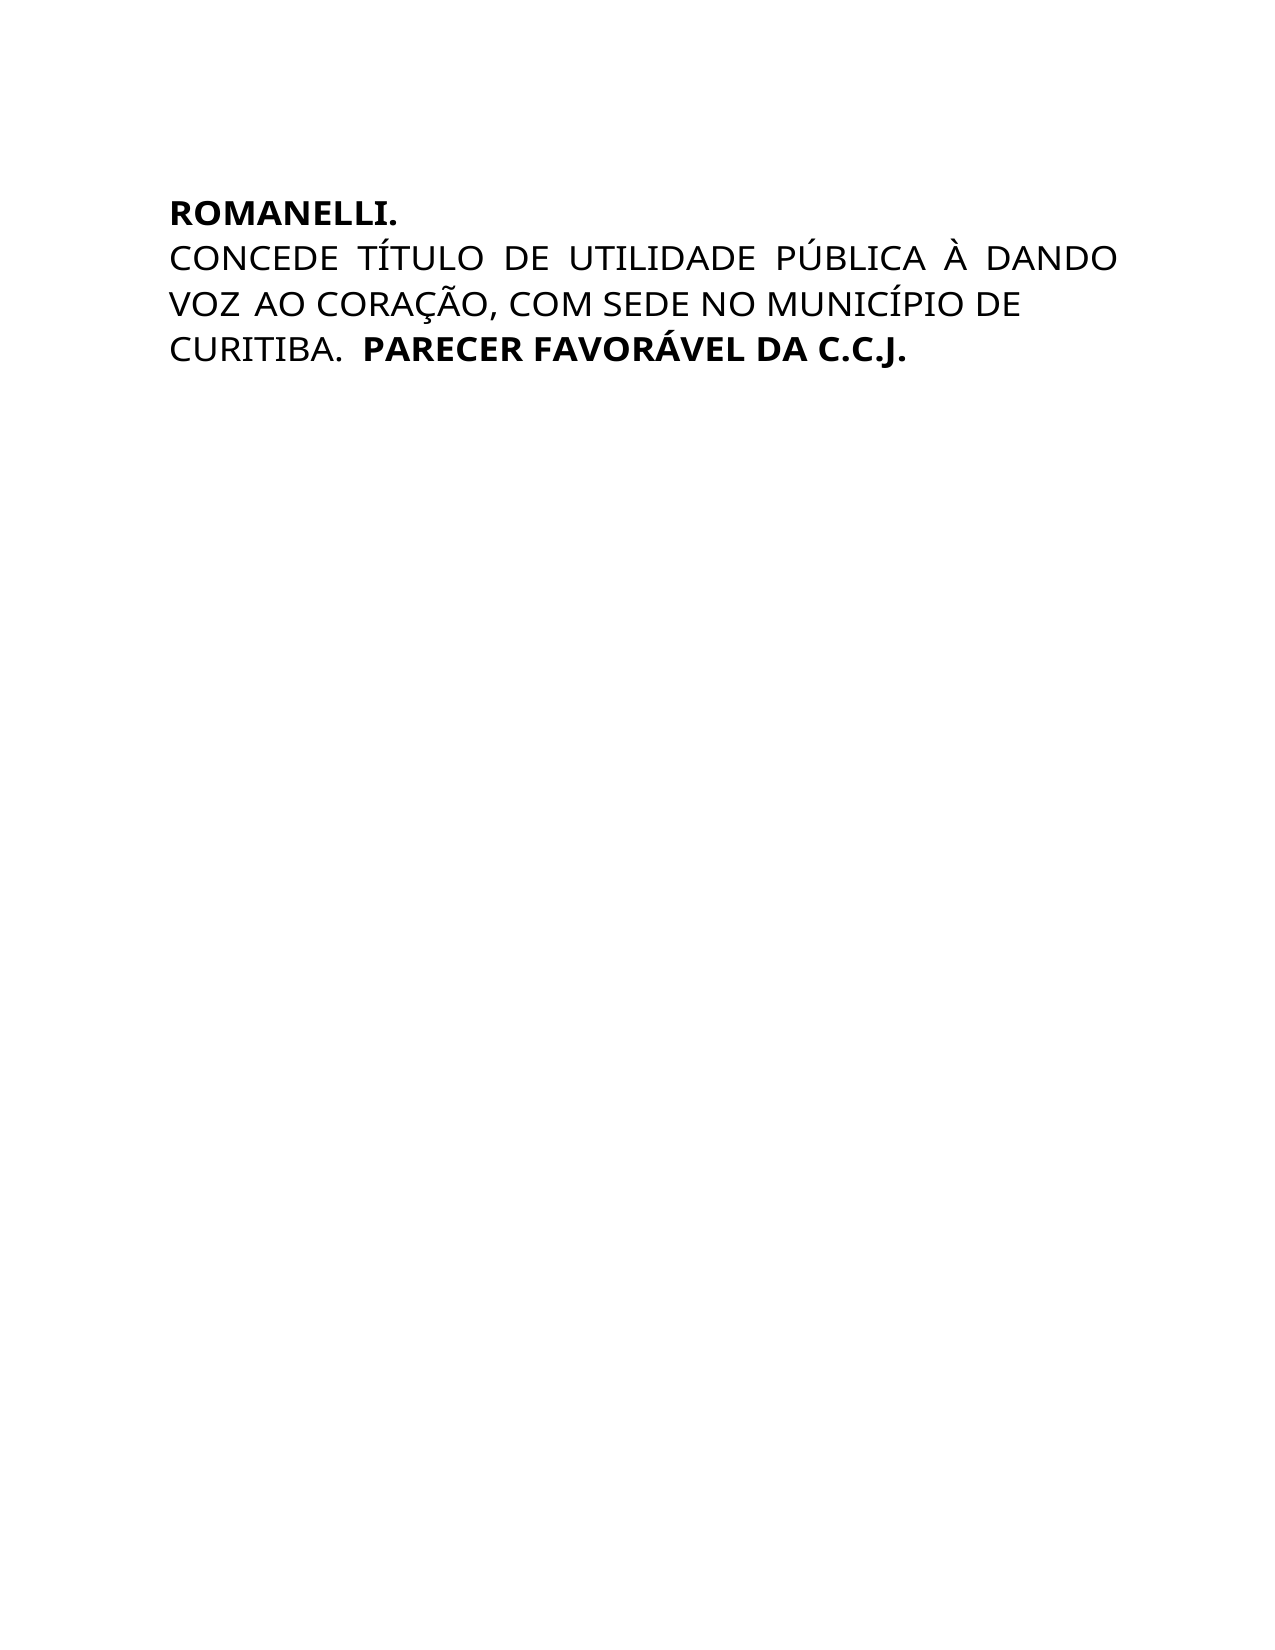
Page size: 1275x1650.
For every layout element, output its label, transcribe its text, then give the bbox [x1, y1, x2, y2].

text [169, 189, 1090, 235]
text CONCEDE TÍTULO DE UTILIDADE PÚBLICA À DANDO VOZ AO CORAÇÃO, COM SEDE NO MUNICÍPIO DE CURITIBA. PARECER FAVORÁVEL DA C.C.J. [169, 235, 1143, 371]
